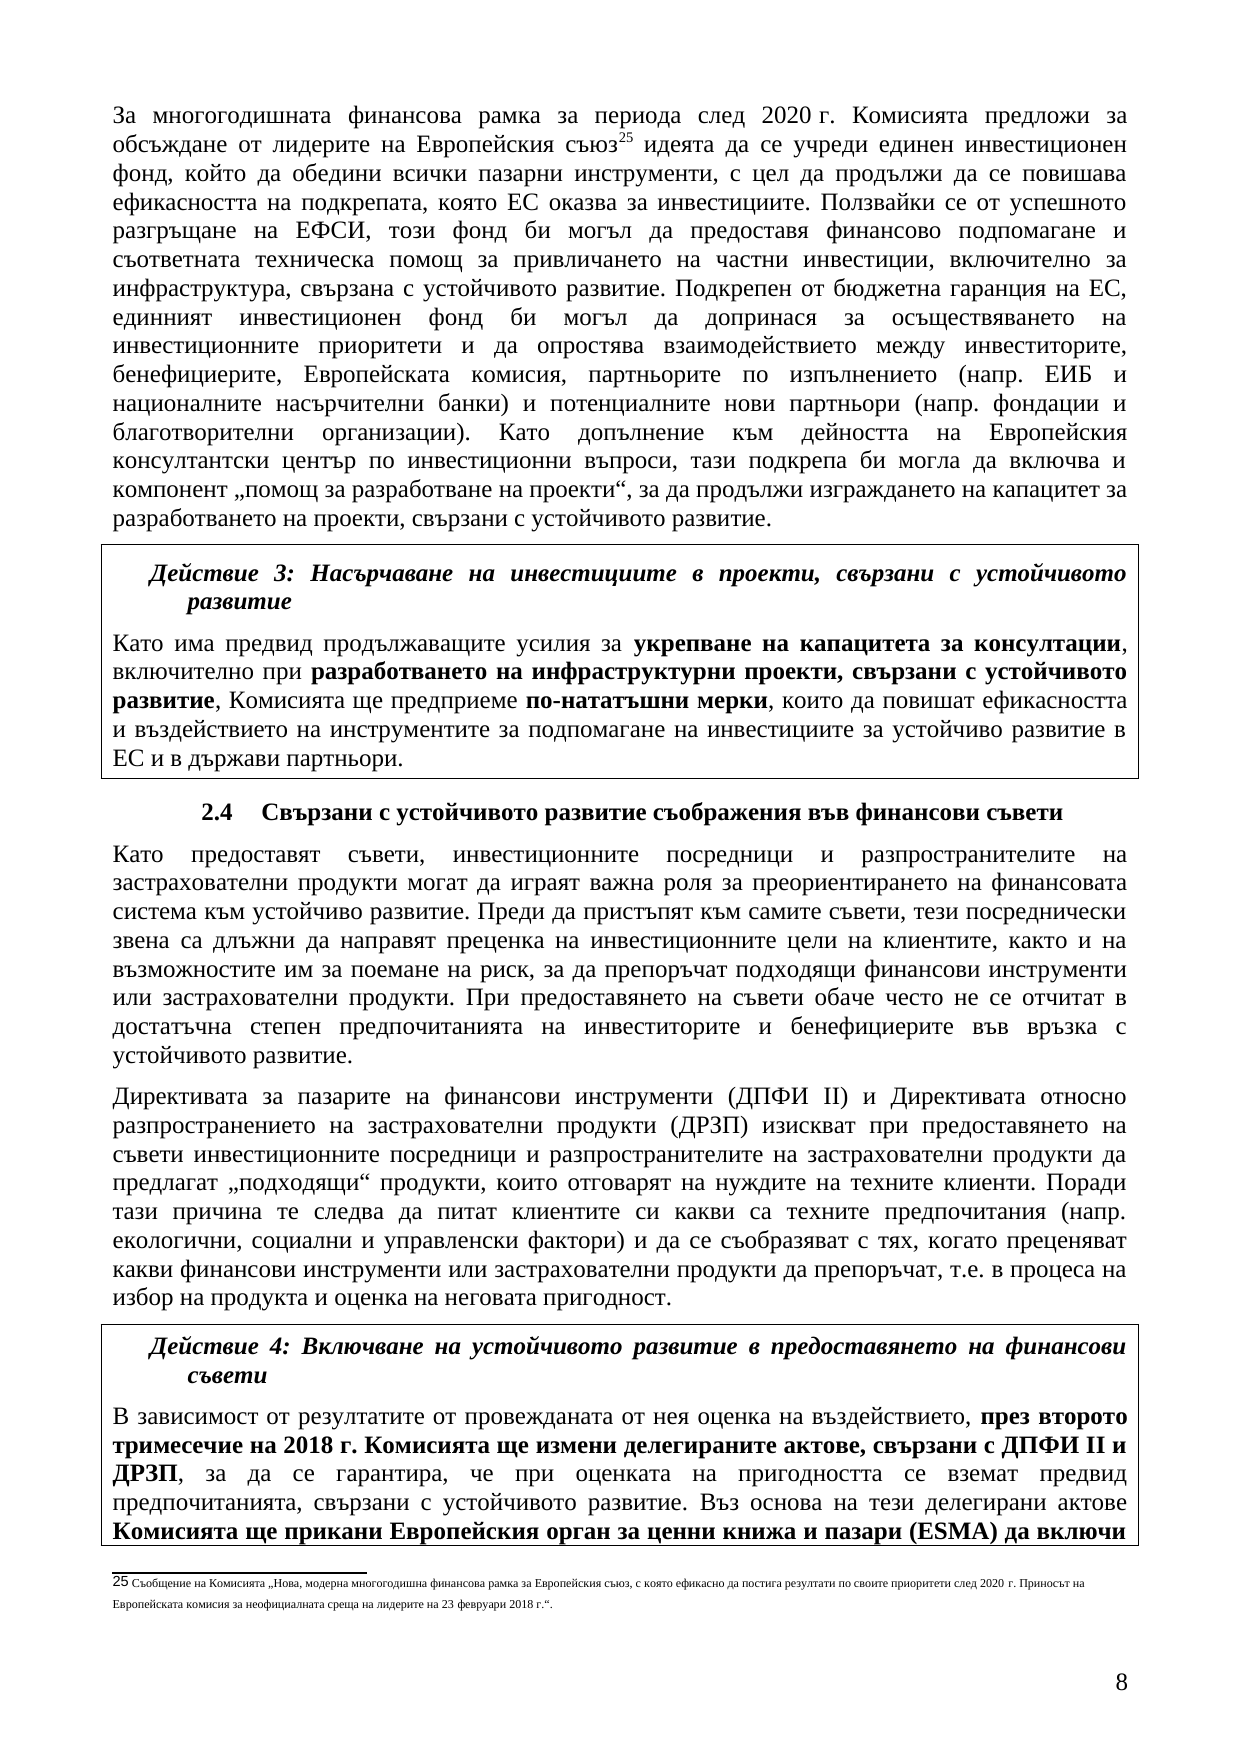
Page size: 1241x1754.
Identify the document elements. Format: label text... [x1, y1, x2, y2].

subtitle Свързани с устойчивото развитие съображения във финансови съвети [201, 797, 1128, 826]
text За многогодишната финансова рамка за периода след 2020 г. Комисията предложи за обсъждане от лидерите на Европейския съюз идеята да се учреди единен инвестиционен фонд, който да обедини всички пазарни инструменти, с цел да продължи да се повишава ефикасността на подкрепата, която ЕС оказва за инвестициите. Ползвайки се от успешното разгръщане на ЕФСИ, този фонд би могъл да предоставя финансово подпомагане и съответната техническа помощ за привличането на частни инвестиции, включително за инфраструктура, свързана с устойчивото развитие. Подкрепен от бюджетна гаранция на ЕС, единният инвестиционен фонд би могъл да допринася за осъществяването на инвестиционните приоритети и да опростява взаимодействието между инвеститорите, бенефициерите, Европейската комисия, партньорите по изпълнението (напр. ЕИБ и националните насърчителни банки) и потенциалните нови партньори (напр. фондации и благотворителни организации). Като допълнение към дейността на Европейския консултантски център по инвестиционни въпроси, тази подкрепа би могла да включва и компонент „помощ за разработване на проекти“, за да продължи изграждането на капацитет за разработването на проекти, свързани с устойчивото развитие. [112, 100, 1128, 532]
text Директивата за пазарите на финансови инструменти (ДПФИ II) и Директивата относно разпространението на застрахователни продукти (ДРЗП) изискват при предоставянето на съвети инвестиционните посредници и разпространителите на застрахователни продукти да предлагат „подходящи“ продукти, които отговарят на нуждите на техните клиенти. Поради тази причина те следва да питат клиентите си какви са техните предпочитания (напр. екологични, социални и управленски фактори) и да се съобразяват с тях, когато преценяват какви финансови инструменти или застрахователни продукти да препоръчат, т.е. в процеса на избор на продукта и оценка на неговата пригодност. [112, 1081, 1128, 1311]
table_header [102, 1325, 1138, 1545]
text Като предоставят съвети, инвестиционните посредници и разпространителите на застрахователни продукти могат да играят важна роля за преориентирането на финансовата система към устойчиво развитие. Преди да пристъпят към самите съвети, тези посреднически звена са длъжни да направят преценка на инвестиционните цели на клиентите, както и на възможностите им за поемане на риск, за да препоръчат подходящи финансови инструменти или застрахователни продукти. При предоставянето на съвети обаче често не се отчитат в достатъчна степен предпочитанията на инвеститорите и бенефициерите във връзка с устойчивото развитие. [112, 839, 1128, 1069]
table_header Действие 3: Насърчаване на инвестициите в проекти, свързани с устойчивото развитие Като има предвид продължаващите усилия за укрепване на капацитета за консултации, включително при разработването на инфраструктурни проекти, свързани с устойчивото развитие, Комисията ще предприеме по-нататъшни мерки, които да повишат ефикасността и въздействието на инструментите за подпомагане на инвестициите за устойчиво развитие в ЕС и в държави партньори. [102, 545, 1138, 778]
